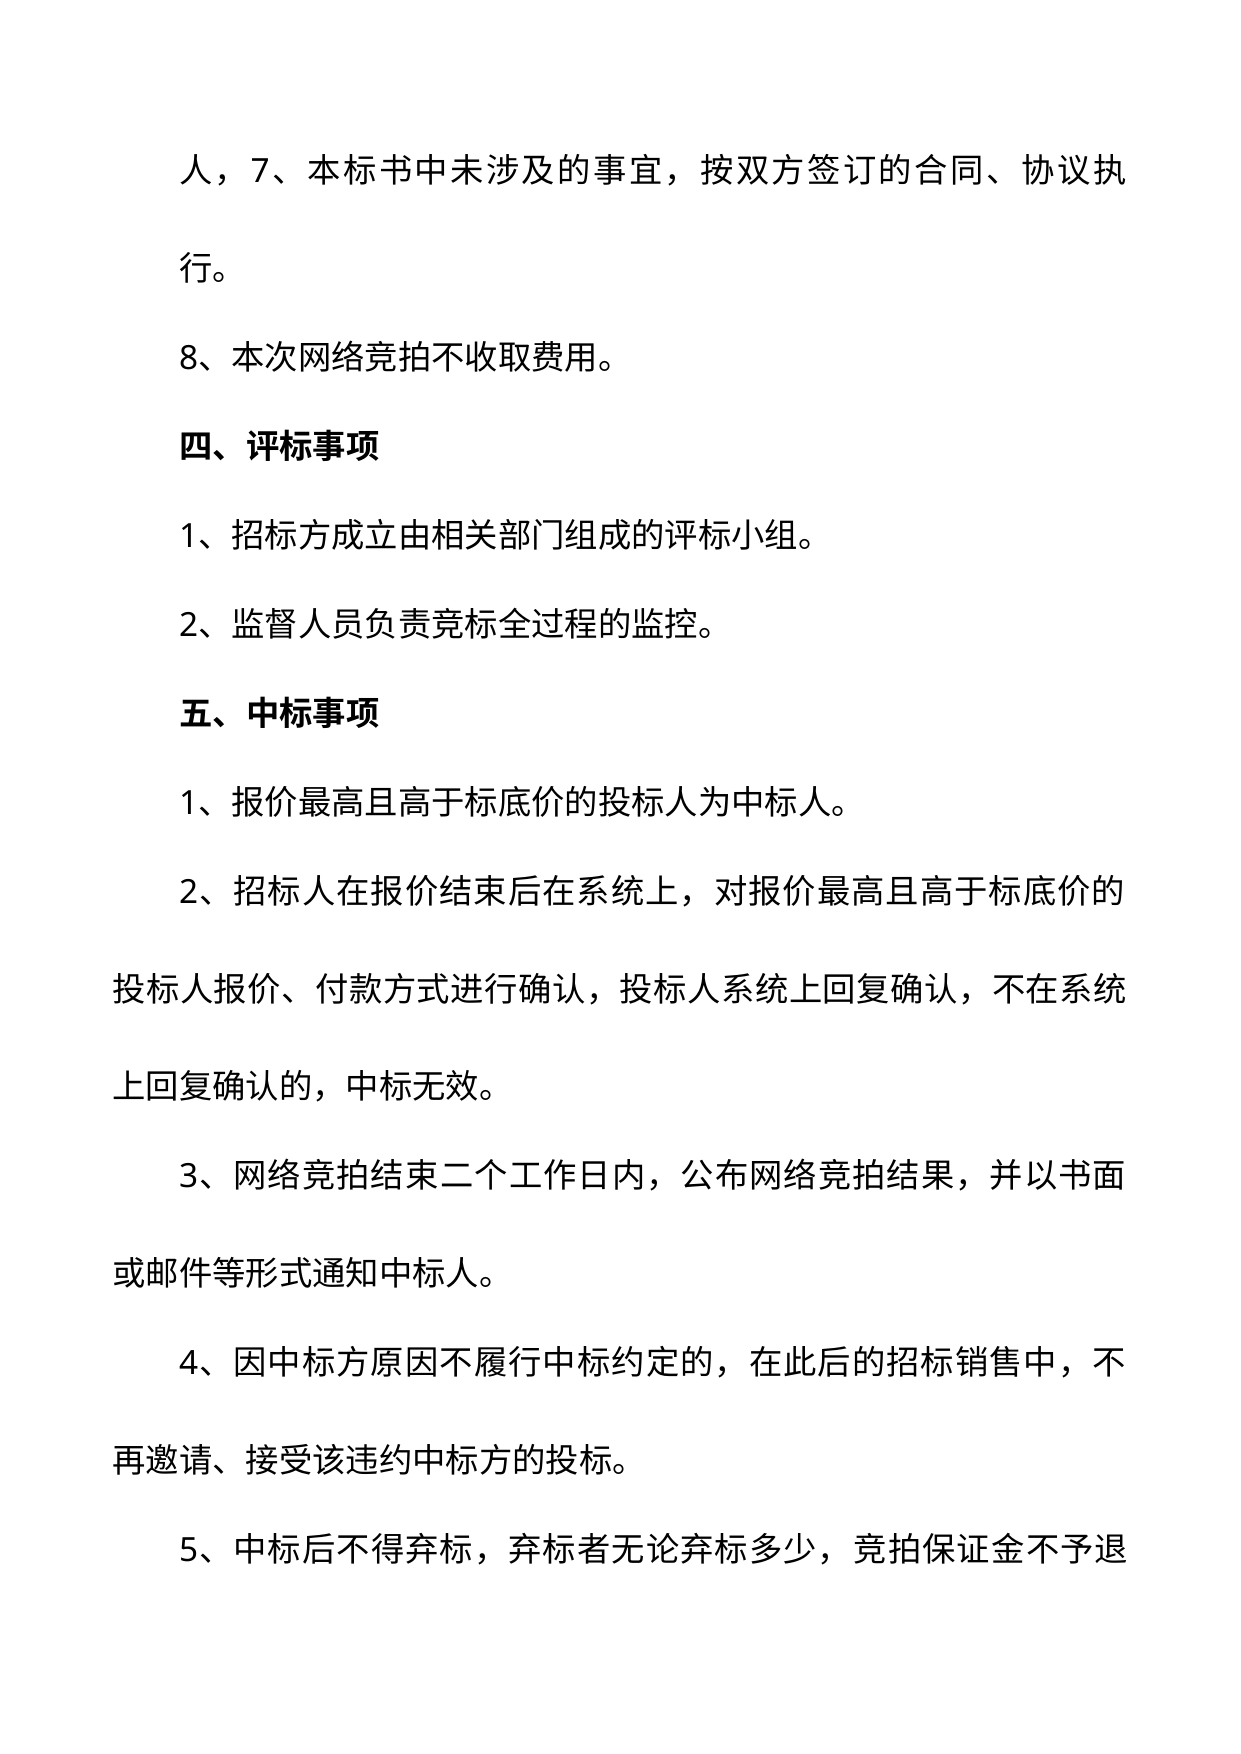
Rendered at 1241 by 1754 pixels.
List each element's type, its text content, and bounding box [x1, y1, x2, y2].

text 四、评标事项 [112, 411, 1128, 476]
text 4、因中标方原因不履行中标约定的，在此后的招标销售中，不再邀请、接受该违约中标方的投标。 [112, 1328, 1128, 1490]
text 8、本次网络竞拍不收取费用。 [112, 322, 1128, 387]
text 1、报价最高且高于标底价的投标人为中标人。 [112, 768, 1128, 833]
text 五、中标事项 [112, 679, 1128, 744]
text 2、招标人在报价结束后在系统上，对报价最高且高于标底价的投标人报价、付款方式进行确认，投标人系统上回复确认，不在系统上回复确认的，中标无效。 [112, 857, 1128, 1117]
text 1、招标方成立由相关部门组成的评标小组。 [112, 500, 1128, 565]
text 3、网络竞拍结束二个工作日内，公布网络竞拍结果，并以书面或邮件等形式通知中标人。 [112, 1141, 1128, 1303]
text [179, 136, 1128, 298]
text 2、监督人员负责竞标全过程的监控。 [112, 589, 1128, 654]
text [112, 1514, 1128, 1579]
